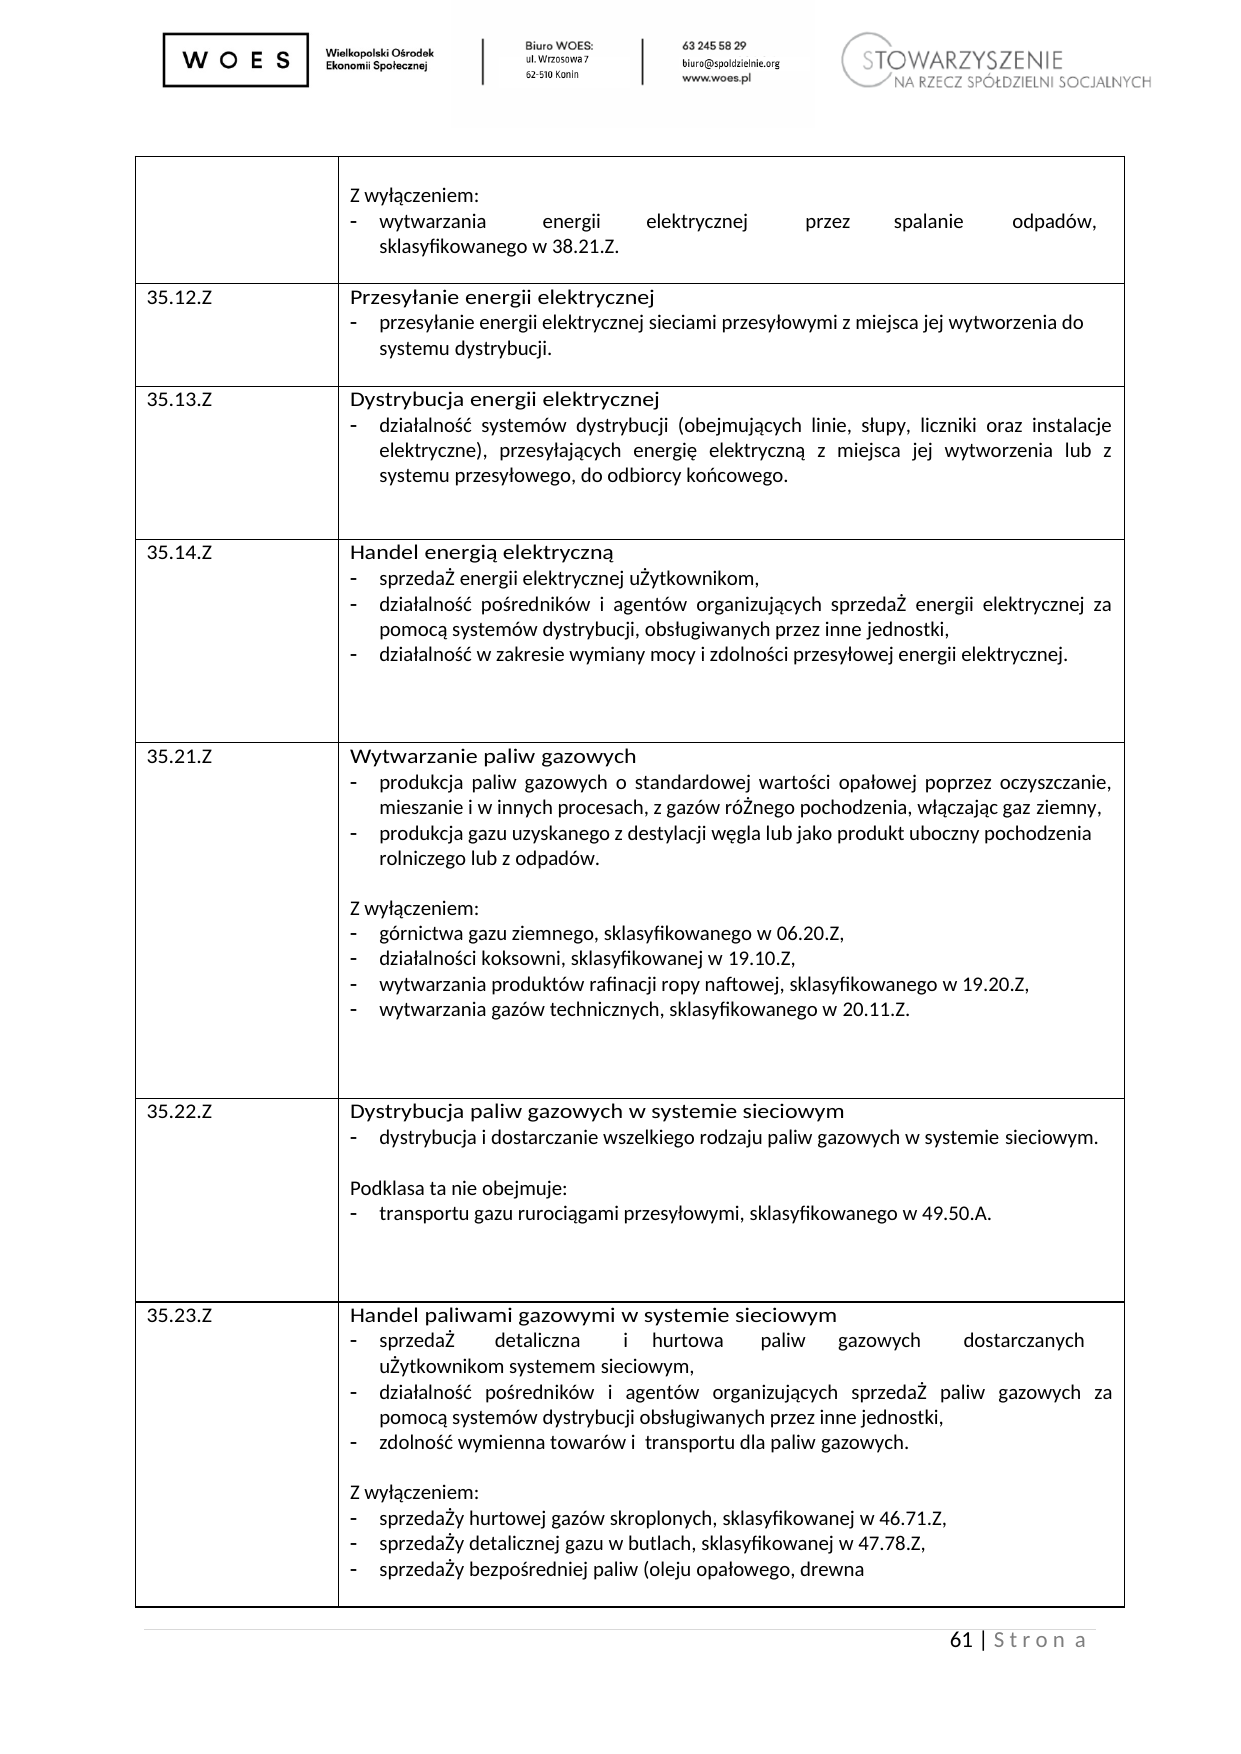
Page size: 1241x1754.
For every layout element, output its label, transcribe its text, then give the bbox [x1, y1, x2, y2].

table_cell Przesyłanie energii elektrycznej przesyłanie energii elektrycznej sieciami przesyłowymi z miejsca jej wytworzenia do systemu dystrybucji. [339, 284, 1124, 386]
table_cell 35.21.Z [136, 743, 338, 1098]
table_cell Dystrybucja energii elektrycznej działalność systemów dystrybucji (obejmujących linie, słupy, liczniki oraz instalacje elektryczne), przesyłających energię elektryczną z miejsca jej wytworzenia lub z systemu przesyłowego, do odbiorcy końcowego. [339, 387, 1124, 539]
table_header Z wyłączeniem: wytwarzania energii elektrycznej przez spalanie odpadów, sklasyfikowanego w 38.21.Z. [339, 157, 1124, 283]
table_header [136, 157, 338, 283]
table_cell Wytwarzanie paliw gazowych produkcja paliw gazowych o standardowej wartości opałowej poprzez oczyszczanie, mieszanie i w innych procesach, z gazów róŻnego pochodzenia, włączając gaz ziemny, produkcja gazu uzyskanego z destylacji węgla lub jako produkt uboczny pochodzenia rolniczego lub z odpadów. Z wyłączeniem: górnictwa gazu ziemnego, sklasyfikowanego w 06.20.Z, działalności koksowni, sklasyfikowanej w 19.10.Z, wytwarzania produktów rafinacji ropy naftowej, sklasyfikowanego w 19.20.Z, wytwarzania gazów technicznych, sklasyfikowanego w 20.11.Z. [339, 743, 1124, 1098]
table_cell Handel paliwami gazowymi w systemie sieciowym sprzedaŻ detaliczna i hurtowa paliw gazowych dostarczanych uŻytkownikom systemem sieciowym, działalność pośredników i agentów organizujących sprzedaŻ paliw gazowych za pomocą systemów dystrybucji obsługiwanych przez inne jednostki, zdolność wymienna towarów i transportu dla paliw gazowych. Z wyłączeniem: sprzedaŻy hurtowej gazów skroplonych, sklasyfikowanej w 46.71.Z, sprzedaŻy detalicznej gazu w butlach, sklasyfikowanej w 47.78.Z, sprzedaŻy bezpośredniej paliw (oleju opałowego, drewna [339, 1303, 1124, 1606]
table_cell 35.13.Z [136, 387, 338, 539]
table_cell 35.12.Z [136, 284, 338, 386]
table_cell 35.23.Z [136, 1303, 338, 1606]
picture [125, 0, 1173, 128]
table_cell Dystrybucja paliw gazowych w systemie sieciowym dystrybucja i dostarczanie wszelkiego rodzaju paliw gazowych w systemie sieciowym. Podklasa ta nie obejmuje: transportu gazu rurociągami przesyłowymi, sklasyfikowanego w 49.50.A. [339, 1099, 1124, 1301]
table_cell 35.14.Z [136, 540, 338, 742]
table_cell Handel energią elektryczną sprzedaŻ energii elektrycznej uŻytkownikom, działalność pośredników i agentów organizujących sprzedaŻ energii elektrycznej za pomocą systemów dystrybucji, obsługiwanych przez inne jednostki, działalność w zakresie wymiany mocy i zdolności przesyłowej energii elektrycznej. [339, 540, 1124, 742]
table_cell 35.22.Z [136, 1099, 338, 1301]
